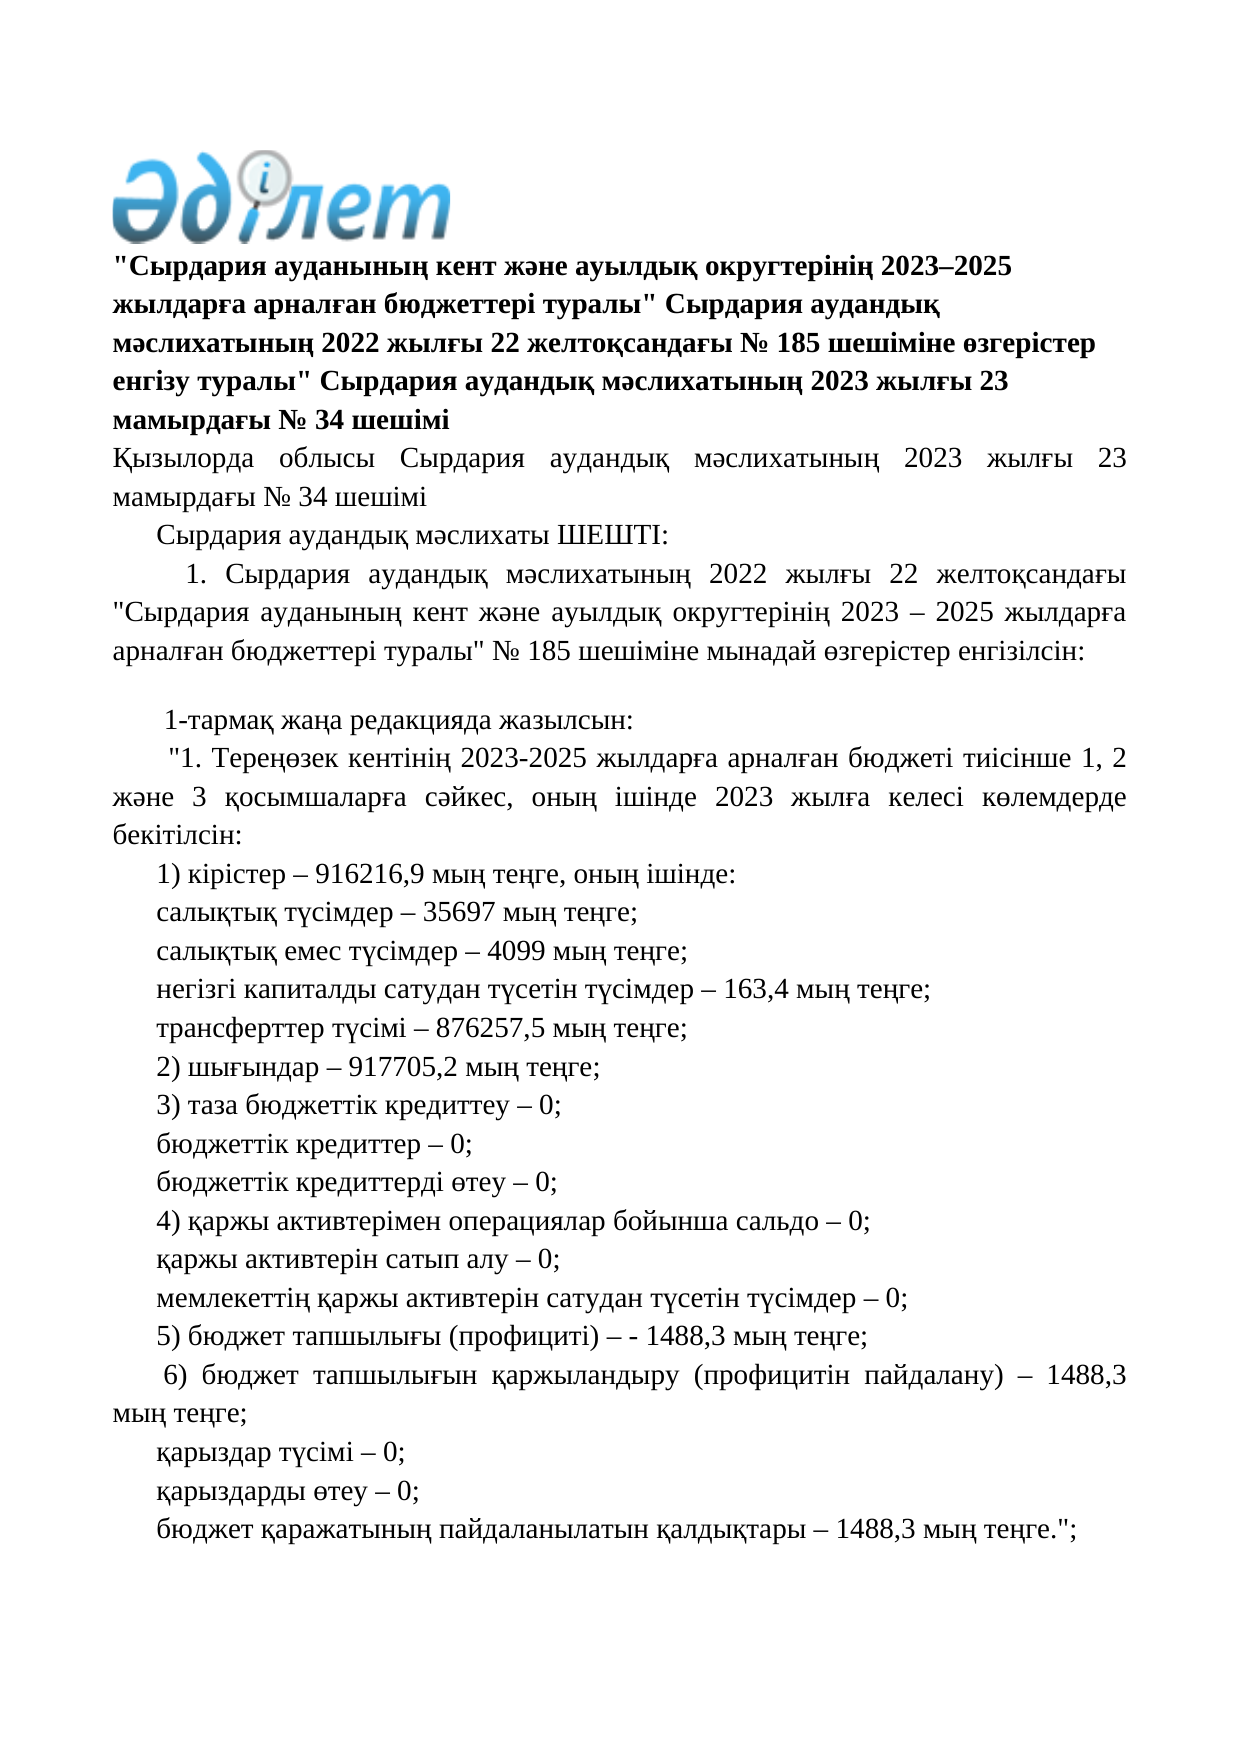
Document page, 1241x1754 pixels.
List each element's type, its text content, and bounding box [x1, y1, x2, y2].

text 6) бюджет тапшылығын қаржыландыру (профицитін пайдалану) – 1488,3 мың теңге; [112, 1357, 1128, 1429]
text "Сырдария ауданының кент және ауылдық округтерінің 2023–2025 жылдарға арналған бюджеттері туралы" Сырдария аудандық мәслихатының 2022 жылғы 22 желтоқсандағы № 185 шешіміне өзгерістер енгізу туралы" Сырдария аудандық мәслихатының 2023 жылғы 23 мамырдағы № 34 шешімі [112, 248, 1128, 435]
text 5) бюджет тапшылығы (профициті) – - 1488,3 мың теңге; [112, 1318, 1128, 1352]
picture [112, 150, 451, 244]
text "1. Тереңөзек кентінің 2023-2025 жылдарға арналған бюджеті тиісінше 1, 2 және 3 қосымшаларға сәйкес, оның ішінде 2023 жылға келесі көлемдерде бекітілсін: [112, 740, 1128, 851]
text бюджеттік кредиттерді өтеу – 0; [112, 1164, 1128, 1198]
text салықтық емес түсімдер – 4099 мың теңге; [112, 933, 1128, 967]
text қаржы активтерін сатып алу – 0; [112, 1241, 1128, 1275]
text Сырдария аудандық мәслихаты ШЕШТІ: [112, 517, 1128, 551]
text 1-тармақ жаңа редакцияда жазылсын: [112, 702, 1128, 735]
text бюджет қаражатының пайдаланылатын қалдықтары – 1488,3 мың теңге."; [112, 1511, 1128, 1545]
text 3) таза бюджеттік кредиттеу – 0; [112, 1087, 1128, 1121]
text 1. Сырдария аудандық мәслихатының 2022 жылғы 22 желтоқсандағы "Сырдария ауданының кент және ауылдық округтерінің 2023 – 2025 жылдарға арналған бюджеттері туралы" № 185 шешіміне мынадай өзгерістер енгізілсін: [112, 556, 1128, 667]
text бюджеттік кредиттер – 0; [112, 1126, 1128, 1159]
text 4) қаржы активтерімен операциялар бойынша сальдо – 0; [112, 1203, 1128, 1236]
text қарыздарды өтеу – 0; [112, 1473, 1128, 1506]
text салықтық түсімдер – 35697 мың теңге; [112, 894, 1128, 928]
text негізгі капиталды сатудан түсетін түсімдер – 163,4 мың теңге; [112, 972, 1128, 1005]
text Қызылорда облысы Сырдария аудандық мәслихатының 2023 жылғы 23 мамырдағы № 34 шешімі [112, 440, 1128, 512]
text мемлекеттің қаржы активтерін сатудан түсетін түсімдер – 0; [112, 1280, 1128, 1313]
text қарыздар түсімі – 0; [112, 1434, 1128, 1468]
text 1) кірістер – 916216,9 мың теңге, оның ішінде: [112, 856, 1128, 889]
text трансферттер түсімі – 876257,5 мың теңге; [112, 1010, 1128, 1044]
text 2) шығындар – 917705,2 мың теңге; [112, 1049, 1128, 1082]
